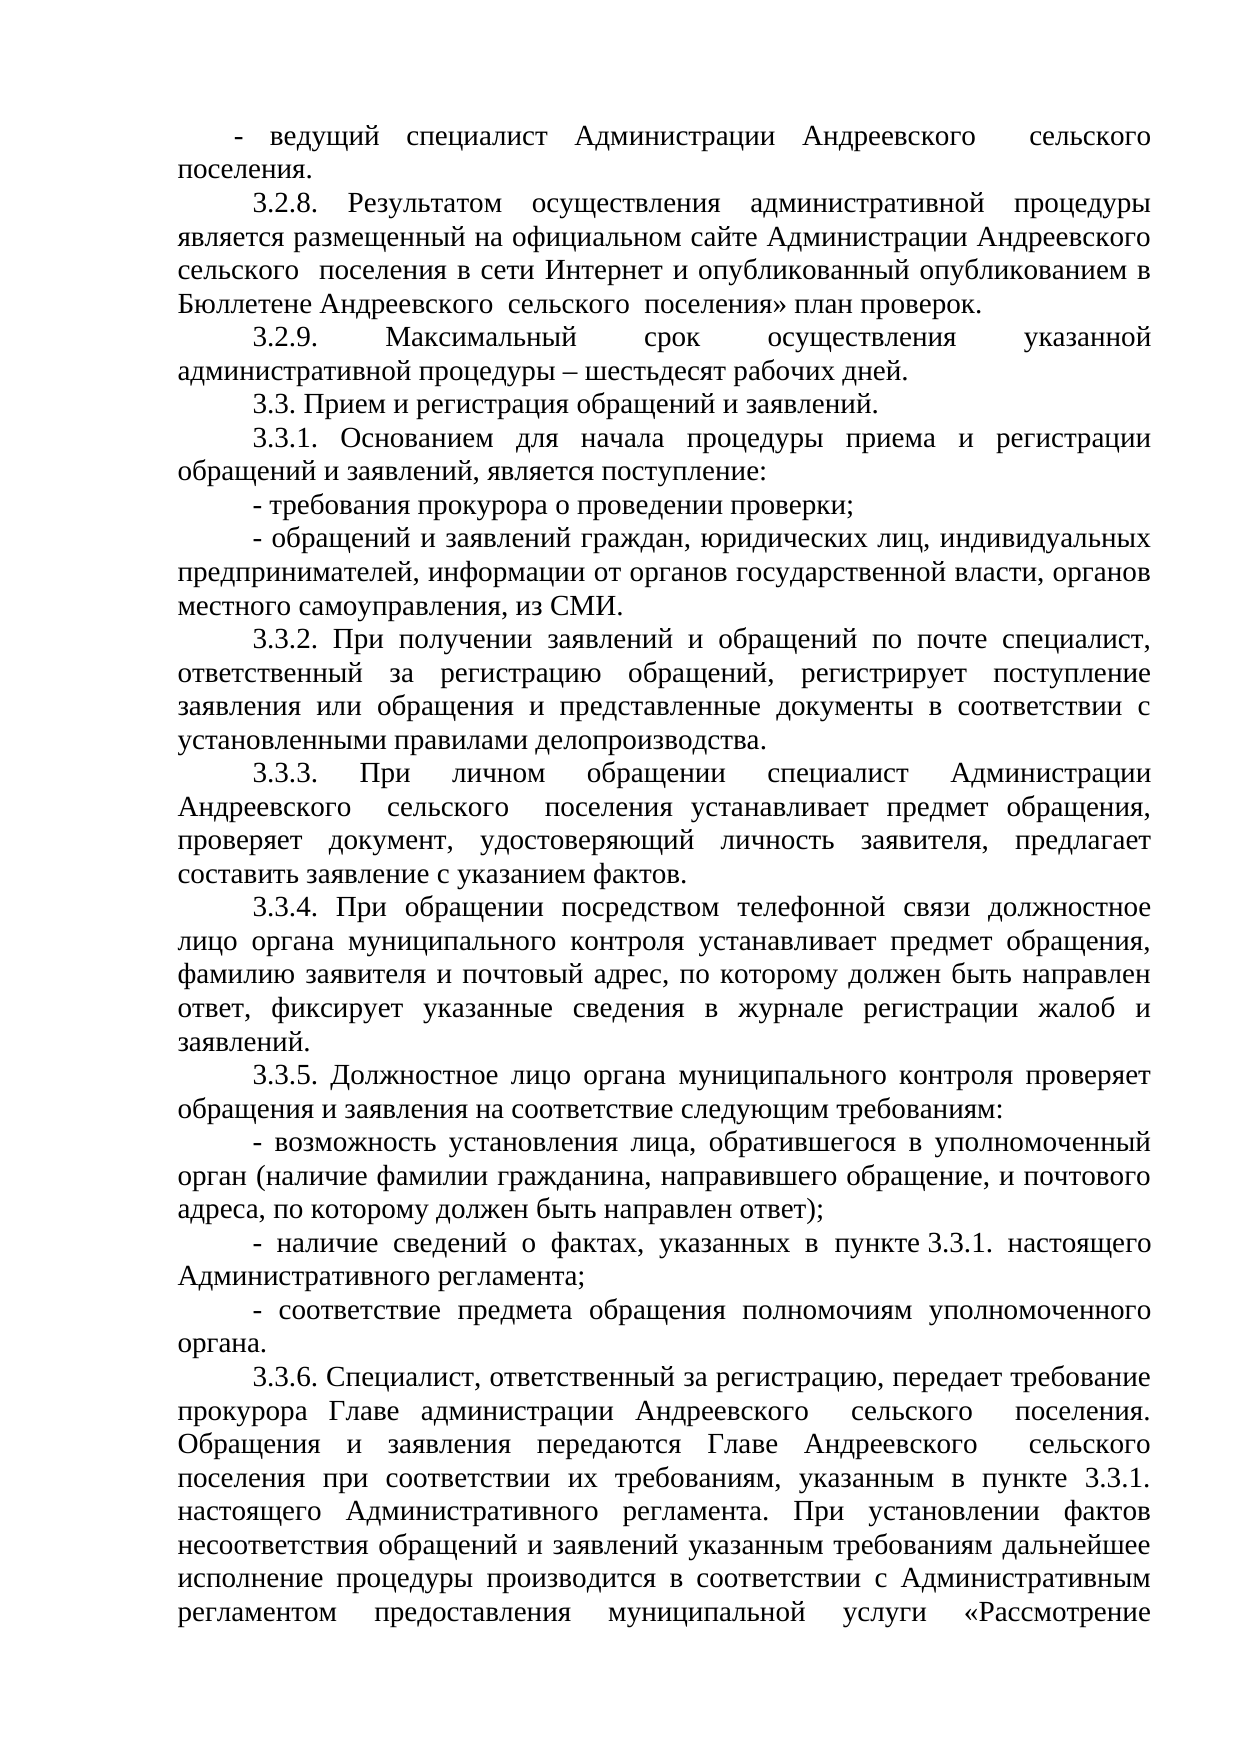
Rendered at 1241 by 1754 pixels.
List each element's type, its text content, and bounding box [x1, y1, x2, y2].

text 3.3.4. При обращении посредством телефонной связи должностное лицо органа муниципального контроля устанавливает предмет обращения, фамилию заявителя и почтовый адрес, по которому должен быть направлен ответ, фиксирует указанные сведения в журнале регистрации жалоб и заявлений. [177, 889, 1152, 1057]
text - ведущий специалист Администрации Андреевского сельского поселения. [177, 118, 1152, 185]
text 3.3.3. При личном обращении специалист Администрации Андреевского сельского поселения устанавливает предмет обращения, проверяет документ, удостоверяющий личность заявителя, предлагает составить заявление с указанием фактов. [177, 755, 1152, 889]
text 3.2.9. Максимальный срок осуществления указанной административной процедуры – шестьдесят рабочих дней. [177, 319, 1152, 386]
text 3.3.2. При получении заявлений и обращений по почте специалист, ответственный за регистрацию обращений, регистрирует поступление заявления или обращения и представленные документы в соответствии с установленными правилами делопроизводства. [177, 621, 1152, 755]
text 3.3.5. Должностное лицо органа муниципального контроля проверяет обращения и заявления на соответствие следующим требованиям: [177, 1057, 1152, 1124]
text 3.3. Прием и регистрация обращений и заявлений. [177, 386, 1152, 420]
text 3.2.8. Результатом осуществления административной процедуры является размещенный на официальном сайте Администрации Андреевского сельского поселения в сети Интернет и опубликованный опубликованием в Бюллетене Андреевского сельского поселения» план проверок. [177, 185, 1152, 319]
text - требования прокурора о проведении проверки; [177, 487, 1152, 521]
text - наличие сведений о фактах, указанных в пункте 3.3.1. настоящего Административного регламента; [177, 1225, 1152, 1292]
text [177, 1359, 1152, 1627]
text 3.3.1. Основанием для начала процедуры приема и регистрации обращений и заявлений, является поступление: [177, 420, 1152, 487]
text - соответствие предмета обращения полномочиям уполномоченного органа. [177, 1292, 1152, 1359]
text - обращений и заявлений граждан, юридических лиц, индивидуальных предпринимателей, информации от органов государственной власти, органов местного самоуправления, из СМИ. [177, 521, 1152, 621]
text - возможность установления лица, обратившегося в уполномоченный орган (наличие фамилии гражданина, направившего обращение, и почтового адреса, по которому должен быть направлен ответ); [177, 1124, 1152, 1225]
